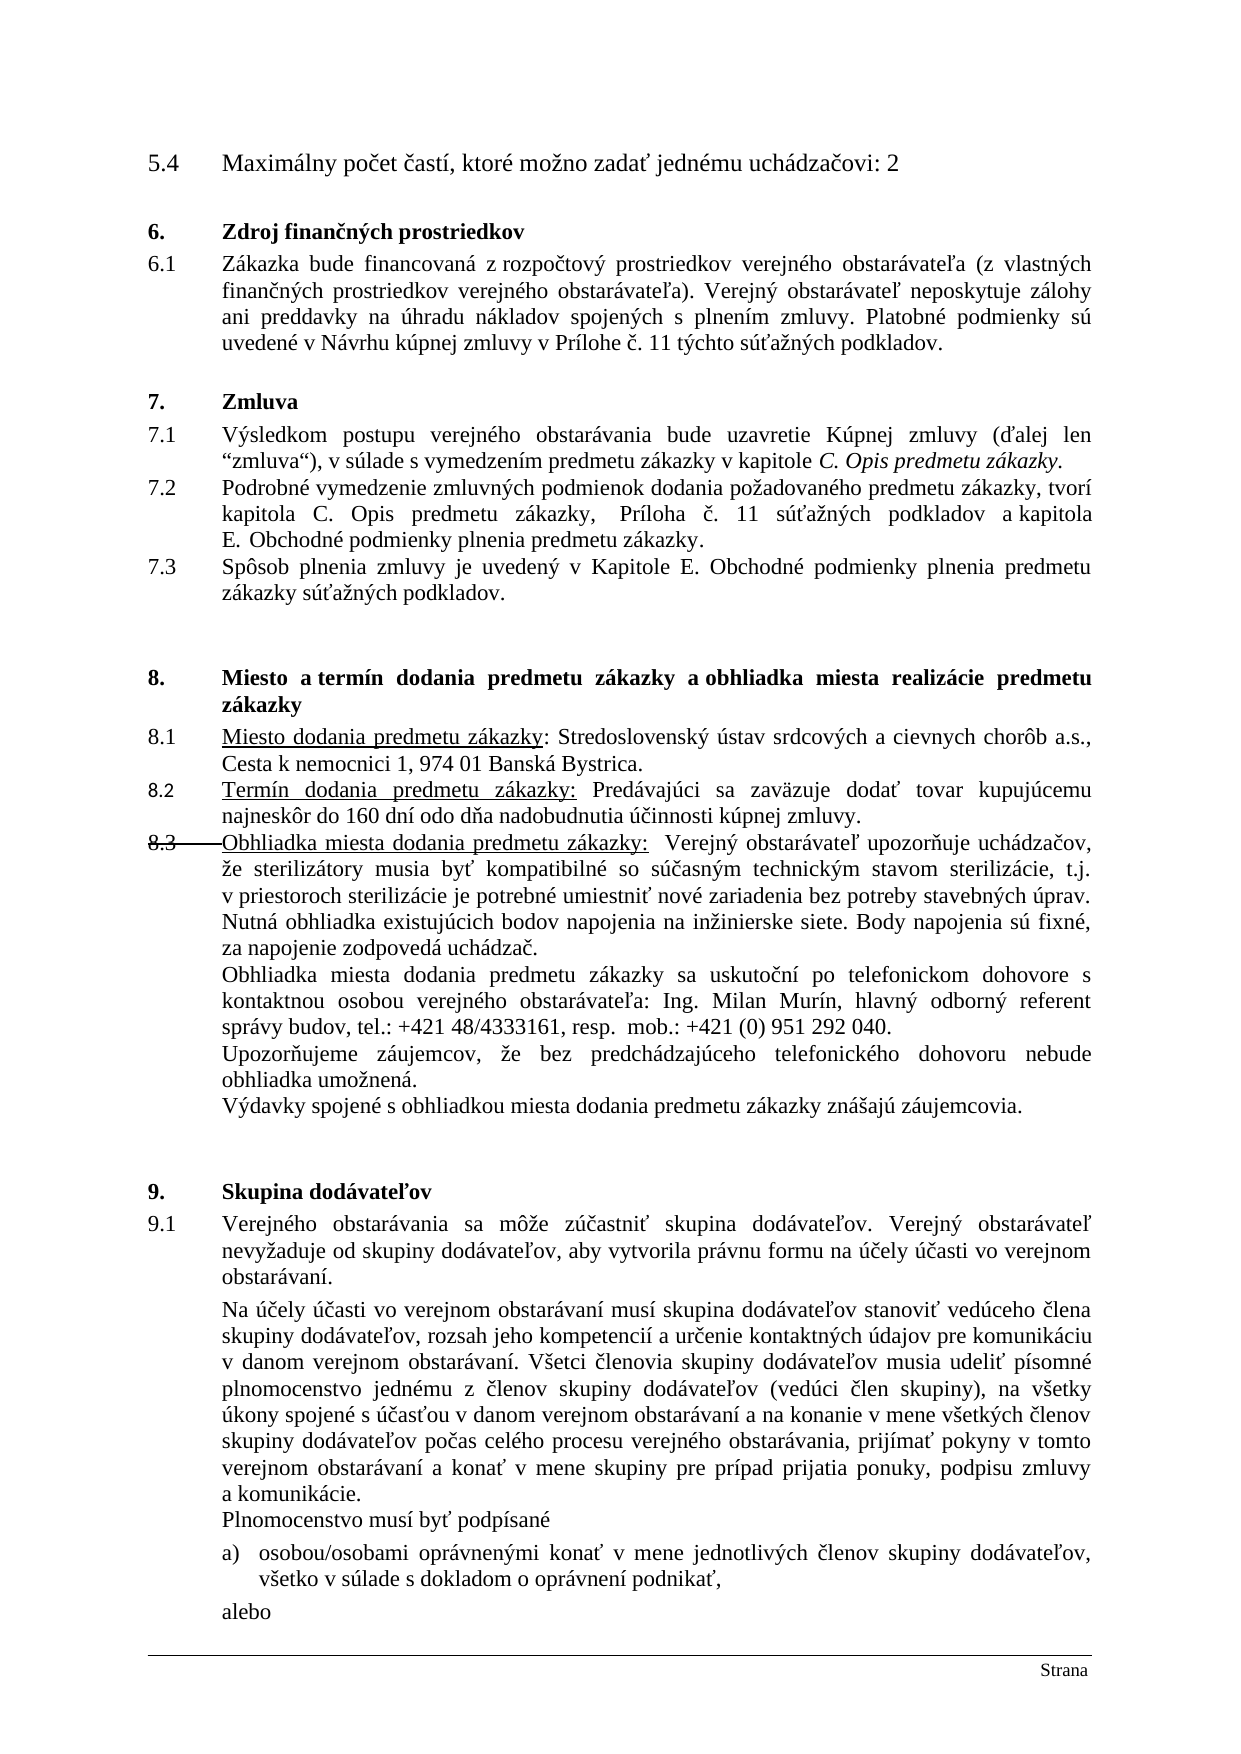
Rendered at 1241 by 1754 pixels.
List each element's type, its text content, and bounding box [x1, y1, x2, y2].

text Zmluva [148, 388, 1092, 415]
text Zákazka bude financovaná z rozpočtový prostriedkov verejného obstarávateľa (z vlastných finančných prostriedkov verejného obstarávateľa). Verejný obstarávateľ neposkytuje zálohy ani preddavky na úhradu nákladov spojených s plnením zmluvy. Platobné podmienky sú uvedené v Návrhu kúpnej zmluvy v Prílohe č. 11 týchto súťažných podkladov. [148, 250, 1092, 356]
text Verejného obstarávania sa môže zúčastniť skupina dodávateľov. Verejný obstarávateľ nevyžaduje od skupiny dodávateľov, aby vytvorila právnu formu na účely účasti vo verejnom obstarávaní. [148, 1210, 1092, 1289]
text Výsledkom postupu verejného obstarávania bude uzavretie Kúpnej zmluvy (ďalej len “zmluva“), v súlade s vymedzením predmetu zákazky v kapitole C. Opis predmetu zákazky. [148, 421, 1092, 474]
text Na účely účasti vo verejnom obstarávaní musí skupina dodávateľov stanoviť vedúceho člena skupiny dodávateľov, rozsah jeho kompetencií a určenie kontaktných údajov pre komunikáciu v danom verejnom obstarávaní. Všetci členovia skupiny dodávateľov musia udeliť písomné plnomocenstvo jednému z členov skupiny dodávateľov (vedúci člen skupiny), na všetky úkony spojené s účasťou v danom verejnom obstarávaní a na konanie v mene všetkých členov skupiny dodávateľov počas celého procesu verejného obstarávania, prijímať pokyny v tomto verejnom obstarávaní a konať v mene skupiny pre prípad prijatia ponuky, podpisu zmluvy a komunikácie. [222, 1296, 1092, 1507]
text Plnomocenstvo musí byť podpísané [222, 1507, 1092, 1533]
list Výdavky spojené s obhliadkou miesta dodania predmetu zákazky znášajú záujemcovia. [222, 1092, 1092, 1119]
list Obhliadka miesta dodania predmetu zákazky sa uskutoční po telefonickom dohovore s kontaktnou osobou verejného obstarávateľa: Ing. Milan Murín, hlavný odborný referent správy budov, tel.: +421 48/4333161, resp. mob.: +421 (0) 951 292 040. [222, 961, 1092, 1040]
text alebo [222, 1598, 1092, 1624]
text Miesto dodania predmetu zákazky: Stredoslovenský ústav srdcových a cievnych chorôb a.s., Cesta k nemocnici 1, 974 01 Banská Bystrica. [148, 723, 1092, 776]
text Spôsob plnenia zmluvy je uvedený v Kapitole E. Obchodné podmienky plnenia predmetu zákazky súťažných podkladov. [148, 553, 1092, 605]
text Skupina dodávateľov [148, 1178, 1092, 1204]
text osobou/osobami oprávnenými konať v mene jednotlivých členov skupiny dodávateľov, všetko v súlade s dokladom o oprávnení podnikať, [222, 1539, 1092, 1592]
list Upozorňujeme záujemcov, že bez predchádzajúceho telefonického dohovoru nebude obhliadka umožnená. [222, 1040, 1092, 1092]
list 5.4 Maximálny počet častí, ktoré možno zadať jednému uchádzačovi: 2 [148, 148, 1092, 176]
text Obhliadka miesta dodania predmetu zákazky: Verejný obstarávateľ upozorňuje uchádzačov, že sterilizátory musia byť kompatibilné so súčasným technickým stavom sterilizácie, t.j. v priestoroch sterilizácie je potrebné umiestniť nové zariadenia bez potreby stavebných úprav. Nutná obhliadka existujúcich bodov napojenia na inžinierske siete. Body napojenia sú fixné, za napojenie zodpovedá uchádzač. [148, 829, 1092, 961]
text Termín dodania predmetu zákazky: Predávajúci sa zaväzuje dodať tovar kupujúcemu najneskôr do 160 dní odo dňa nadobudnutia účinnosti kúpnej zmluvy. [148, 776, 1092, 829]
text Miesto a termín dodania predmetu zákazky a obhliadka miesta realizácie predmetu zákazky [148, 664, 1092, 717]
text Zdroj finančných prostriedkov [148, 218, 1092, 244]
text Podrobné vymedzenie zmluvných podmienok dodania požadovaného predmetu zákazky, tvorí kapitola C. Opis predmetu zákazky, Príloha č. 11 súťažných podkladov a kapitola E. Obchodné podmienky plnenia predmetu zákazky. [148, 474, 1092, 553]
